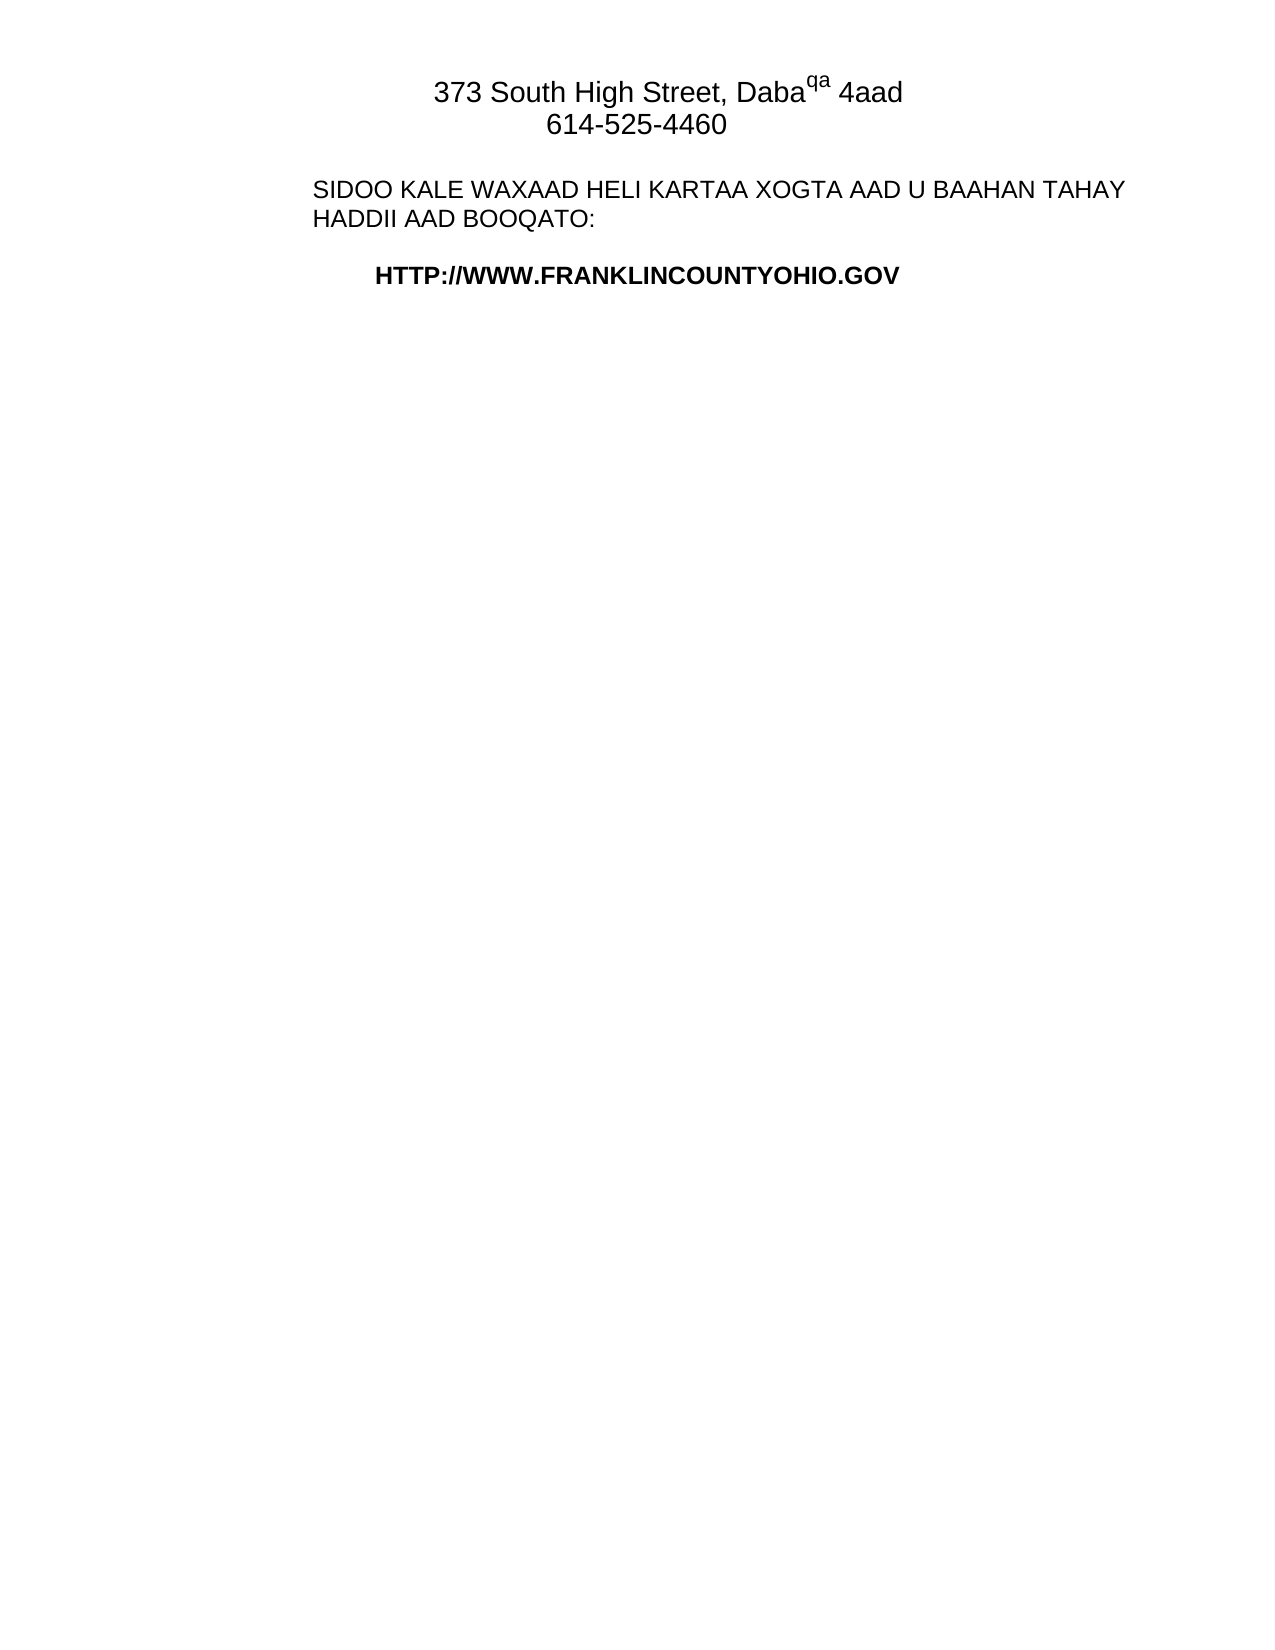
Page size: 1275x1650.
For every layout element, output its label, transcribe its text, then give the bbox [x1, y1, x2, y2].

text SIDOO KALE WAXAAD HELI KARTAA XOGTA AAD U BAAHAN TAHAY HADDII AAD BOOQATO: [312, 175, 1164, 232]
text 373 South High Street, Dabaqa 4aad [433, 74, 1164, 109]
text 614-525-4460 [546, 109, 1164, 141]
text HTTP://WWW.FRANKLINCOUNTYOHIO.GOV [375, 261, 1164, 290]
